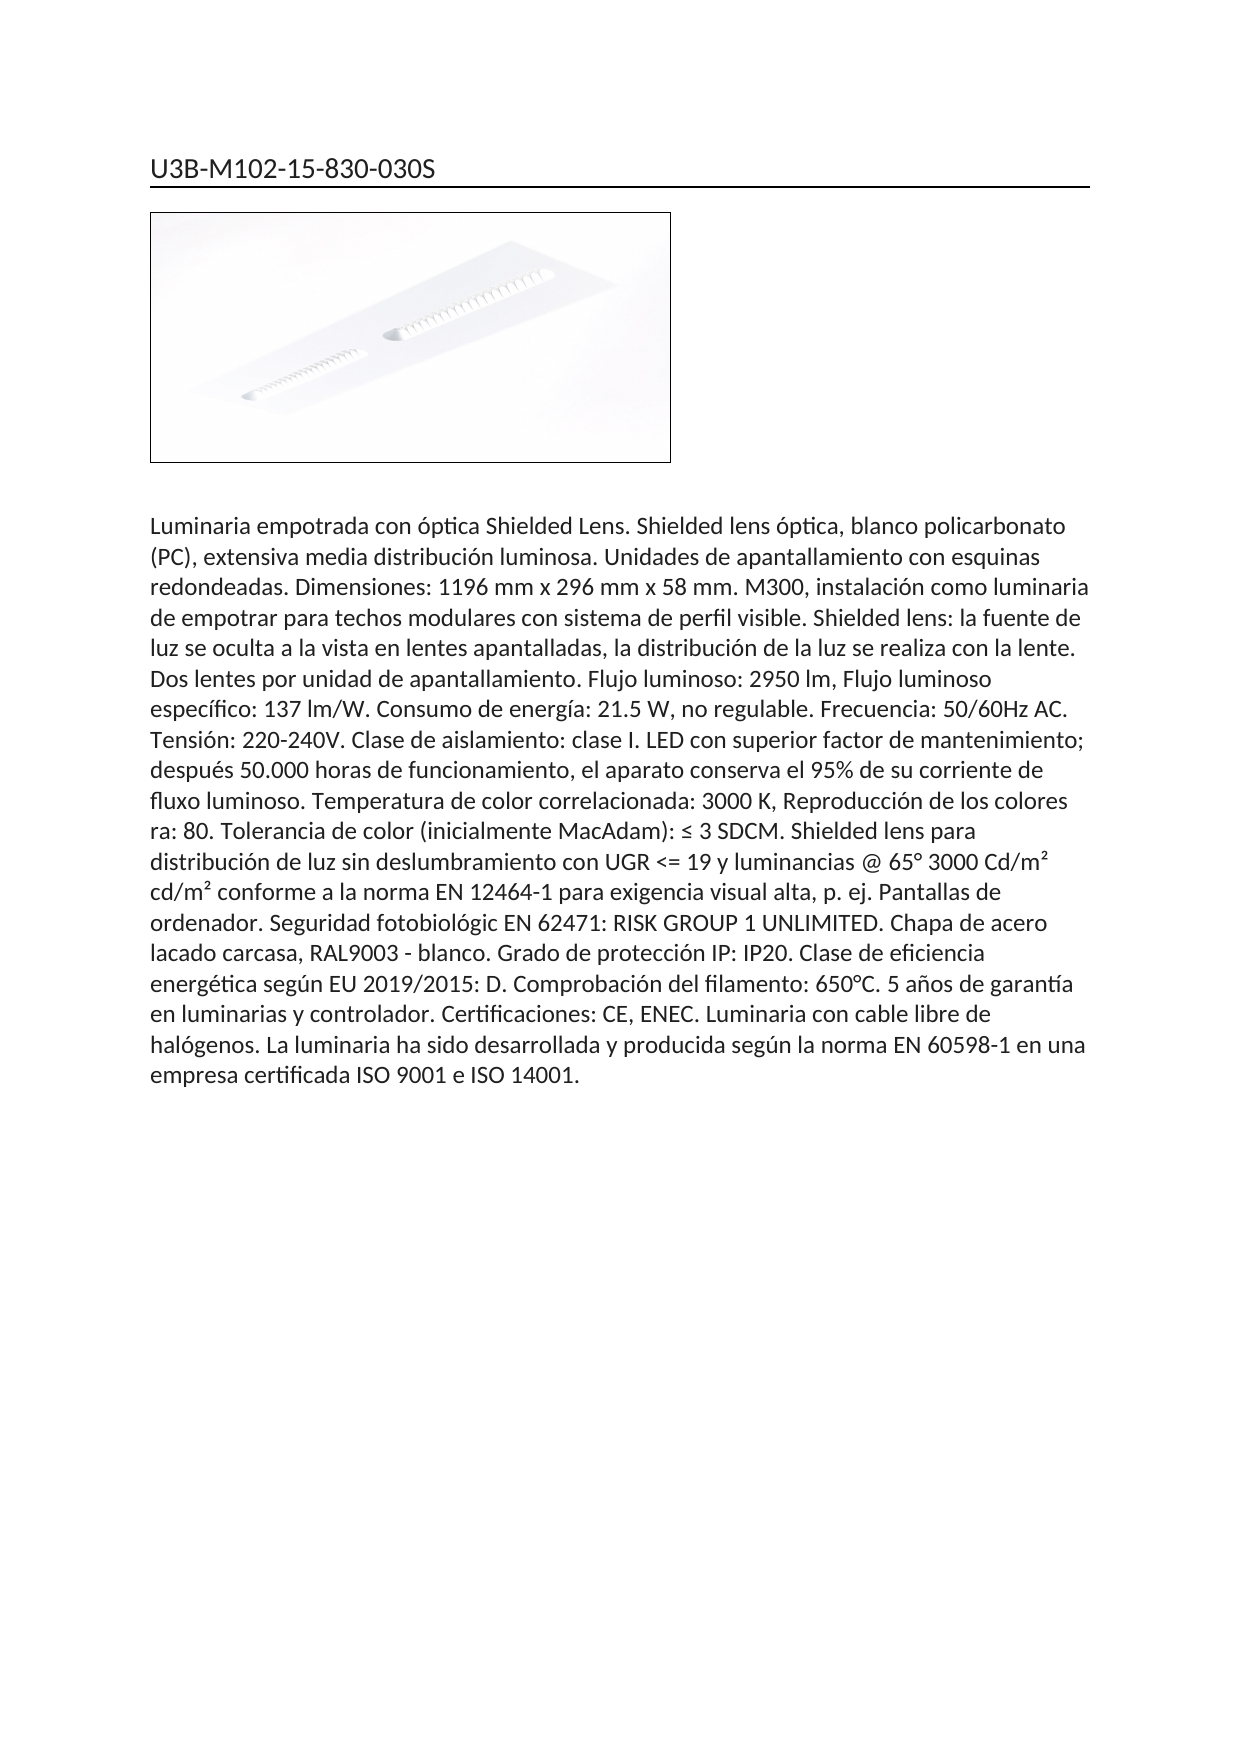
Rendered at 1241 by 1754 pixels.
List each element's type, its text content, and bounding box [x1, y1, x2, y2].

picture [151, 213, 670, 462]
text Luminaria empotrada con óptica Shielded Lens. Shielded lens óptica, blanco policarbonato (PC), extensiva media distribución luminosa. Unidades de apantallamiento con esquinas redondeadas. Dimensiones: 1196 mm x 296 mm x 58 mm. M300, instalación como luminaria de empotrar para techos modulares con sistema de perfil visible. Shielded lens: la fuente de luz se oculta a la vista en lentes apantalladas, la distribución de la luz se realiza con la lente. Dos lentes por unidad de apantallamiento. Flujo luminoso: 2950 lm, Flujo luminoso específico: 137 lm/W. Consumo de energía: 21.5 W, no regulable. Frecuencia: 50/60Hz AC. Tensión: 220-240V. Clase de aislamiento: clase I. LED con superior factor de mantenimiento; después 50.000 horas de funcionamiento, el aparato conserva el 95% de su corriente de fluxo luminoso. Temperatura de color correlacionada: 3000 K, Reproducción de los colores ra: 80. Tolerancia de color (inicialmente MacAdam): ≤ 3 SDCM. Shielded lens para distribución de luz sin deslumbramiento con UGR <= 19 y luminancias @ 65° 3000 Cd/m² cd/m² conforme a la norma EN 12464-1 para exigencia visual alta, p. ej. Pantallas de ordenador. Seguridad fotobiológic EN 62471: RISK GROUP 1 UNLIMITED. Chapa de acero lacado carcasa, RAL9003 - blanco. Grado de protección IP: IP20. Clase de eficiencia energética según EU 2019/2015: D. Comprobación del filamento: 650°C. 5 años de garantía en luminarias y controlador. Certificaciones: CE, ENEC. Luminaria con cable libre de halógenos. La luminaria ha sido desarrollada y producida según la norma EN 60598-1 en una empresa certificada ISO 9001 e ISO 14001. [150, 510, 1090, 1090]
text U3B-M102-15-830-030S [150, 150, 1090, 186]
